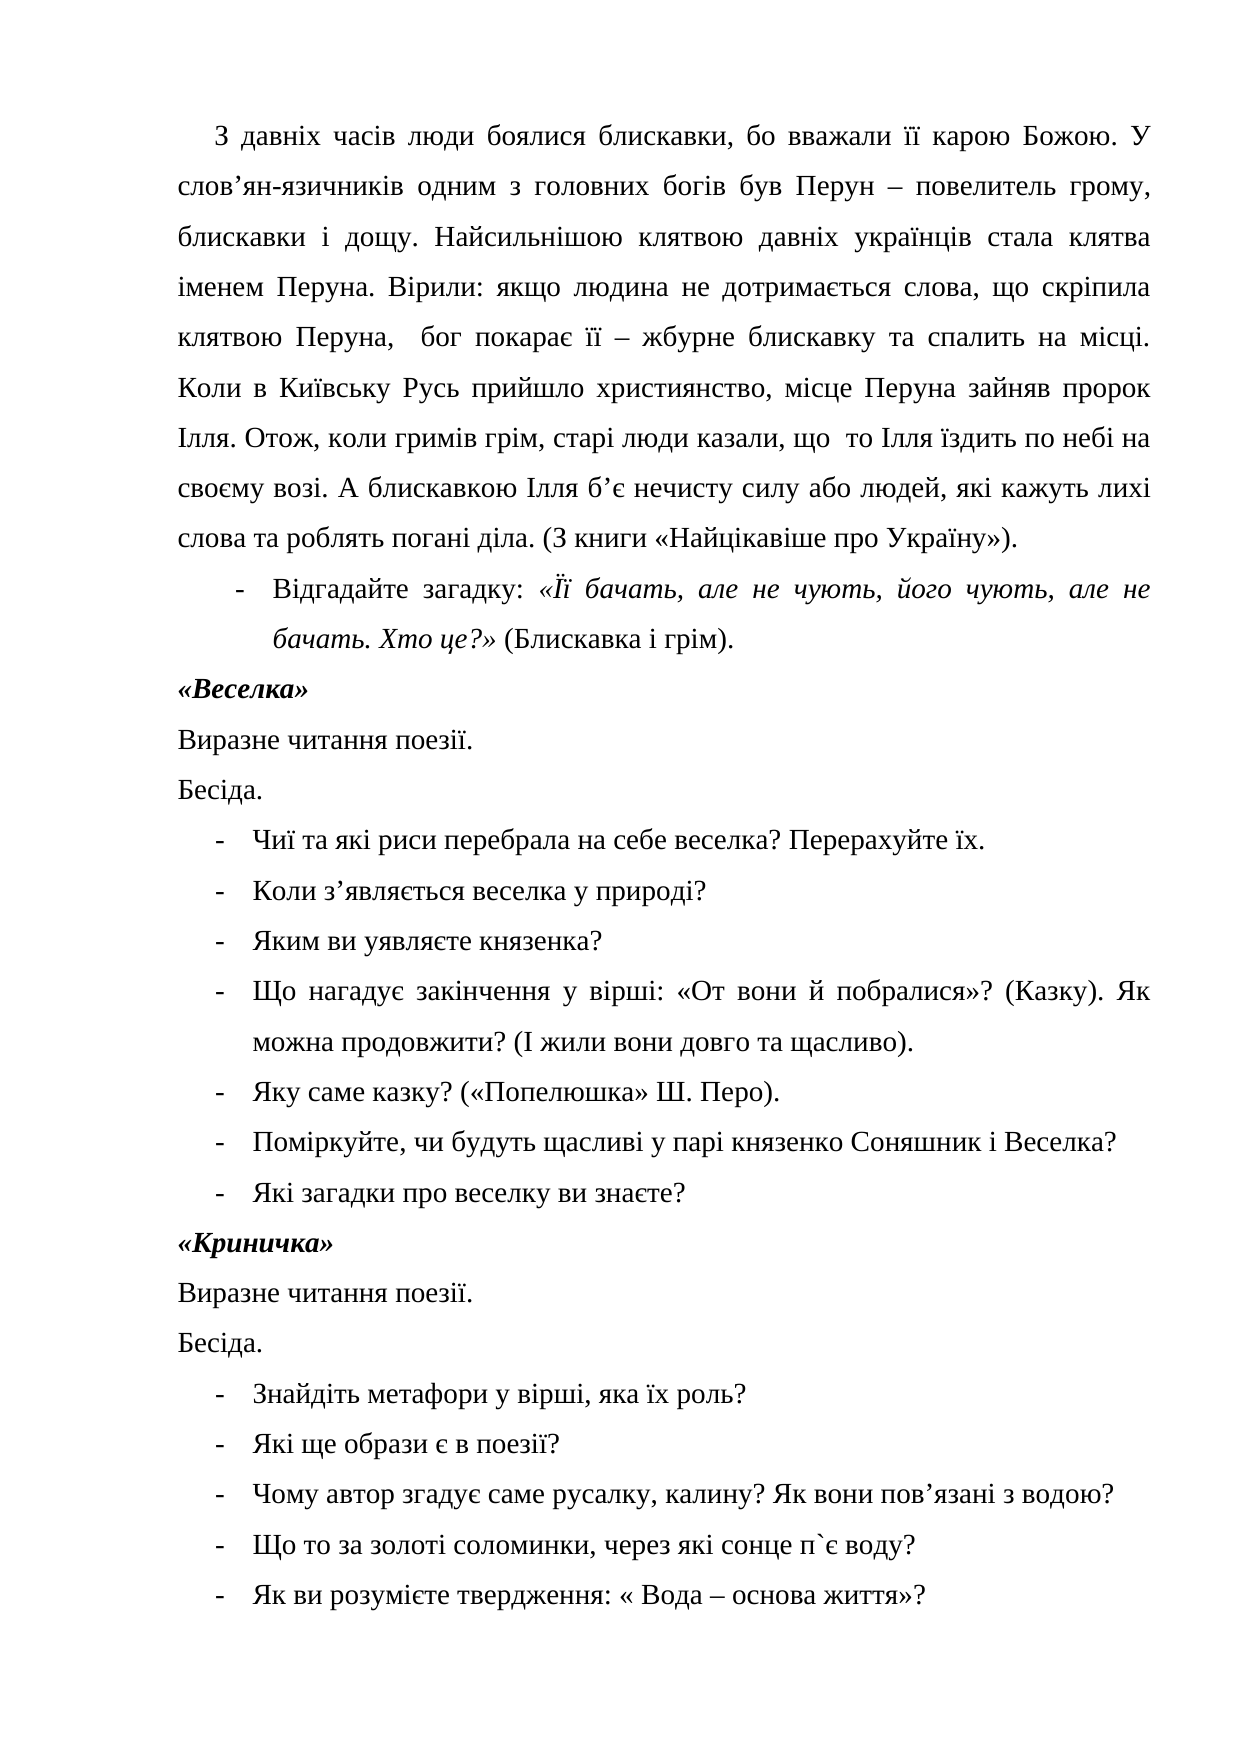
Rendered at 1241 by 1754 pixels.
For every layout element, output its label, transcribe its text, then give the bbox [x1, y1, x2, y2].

list Коли з’являється веселка у природі? [215, 873, 1152, 906]
list Поміркуйте, чи будуть щасливі у парі князенко Соняшник і Веселка? [215, 1124, 1152, 1158]
list Що то за золоті соломинки, через які сонце п`є воду? [215, 1527, 1152, 1560]
list Чиї та які риси перебрала на себе веселка? Перерахуйте їх. [215, 822, 1152, 856]
list Знайдіть метафори у вірші, яка їх роль? [215, 1376, 1152, 1409]
text Бесіда. [177, 1326, 1152, 1359]
list Чому автор згадує саме русалку, калину? Як вони пов’язані з водою? [215, 1477, 1152, 1510]
list Що нагадує закінчення у вірші: «От вони й побралися»? (Казку). Як можна продовжити? (І жили вони довго та щасливо). [215, 973, 1152, 1057]
list Як ви розумієте твердження: « Вода – основа життя»? [215, 1577, 1152, 1611]
text «Криничка» [177, 1225, 1152, 1258]
list Яку саме казку? («Попелюшка» Ш. Перо). [215, 1074, 1152, 1108]
text Виразне читання поезії. [177, 722, 1152, 755]
text «Веселка» [177, 672, 1152, 705]
text З давніх часів люди боялися блискавки, бо вважали її карою Божою. У слов’ян-язичників одним з головних богів був Перун – повелитель грому, блискавки і дощу. Найсильнішою клятвою давніх українців стала клятва іменем Перуна. Вірили: якщо людина не дотримається слова, що скріпила клятвою Перуна, бог покарає її – жбурне блискавку та спалить на місці. Коли в Київську Русь прийшло християнство, місце Перуна зайняв пророк Ілля. Отож, коли гримів грім, старі люди казали, що то Ілля їздить по небі на своєму возі. А блискавкою Ілля б’є нечисту силу або людей, які кажуть лихі слова та роблять погані діла. (З книги «Найцікавіше про Україну»). [177, 118, 1152, 554]
list Які ще образи є в поезії? [215, 1426, 1152, 1460]
text Виразне читання поезії. [177, 1275, 1152, 1309]
text Бесіда. [177, 772, 1152, 806]
list Яким ви уявляєте князенка? [215, 923, 1152, 957]
list Відгадайте загадку: «Її бачать, але не чують, його чують, але не бачать. Хто це?» (Блискавка і грім). [235, 571, 1152, 655]
list Які загадки про веселку ви знаєте? [215, 1175, 1152, 1208]
